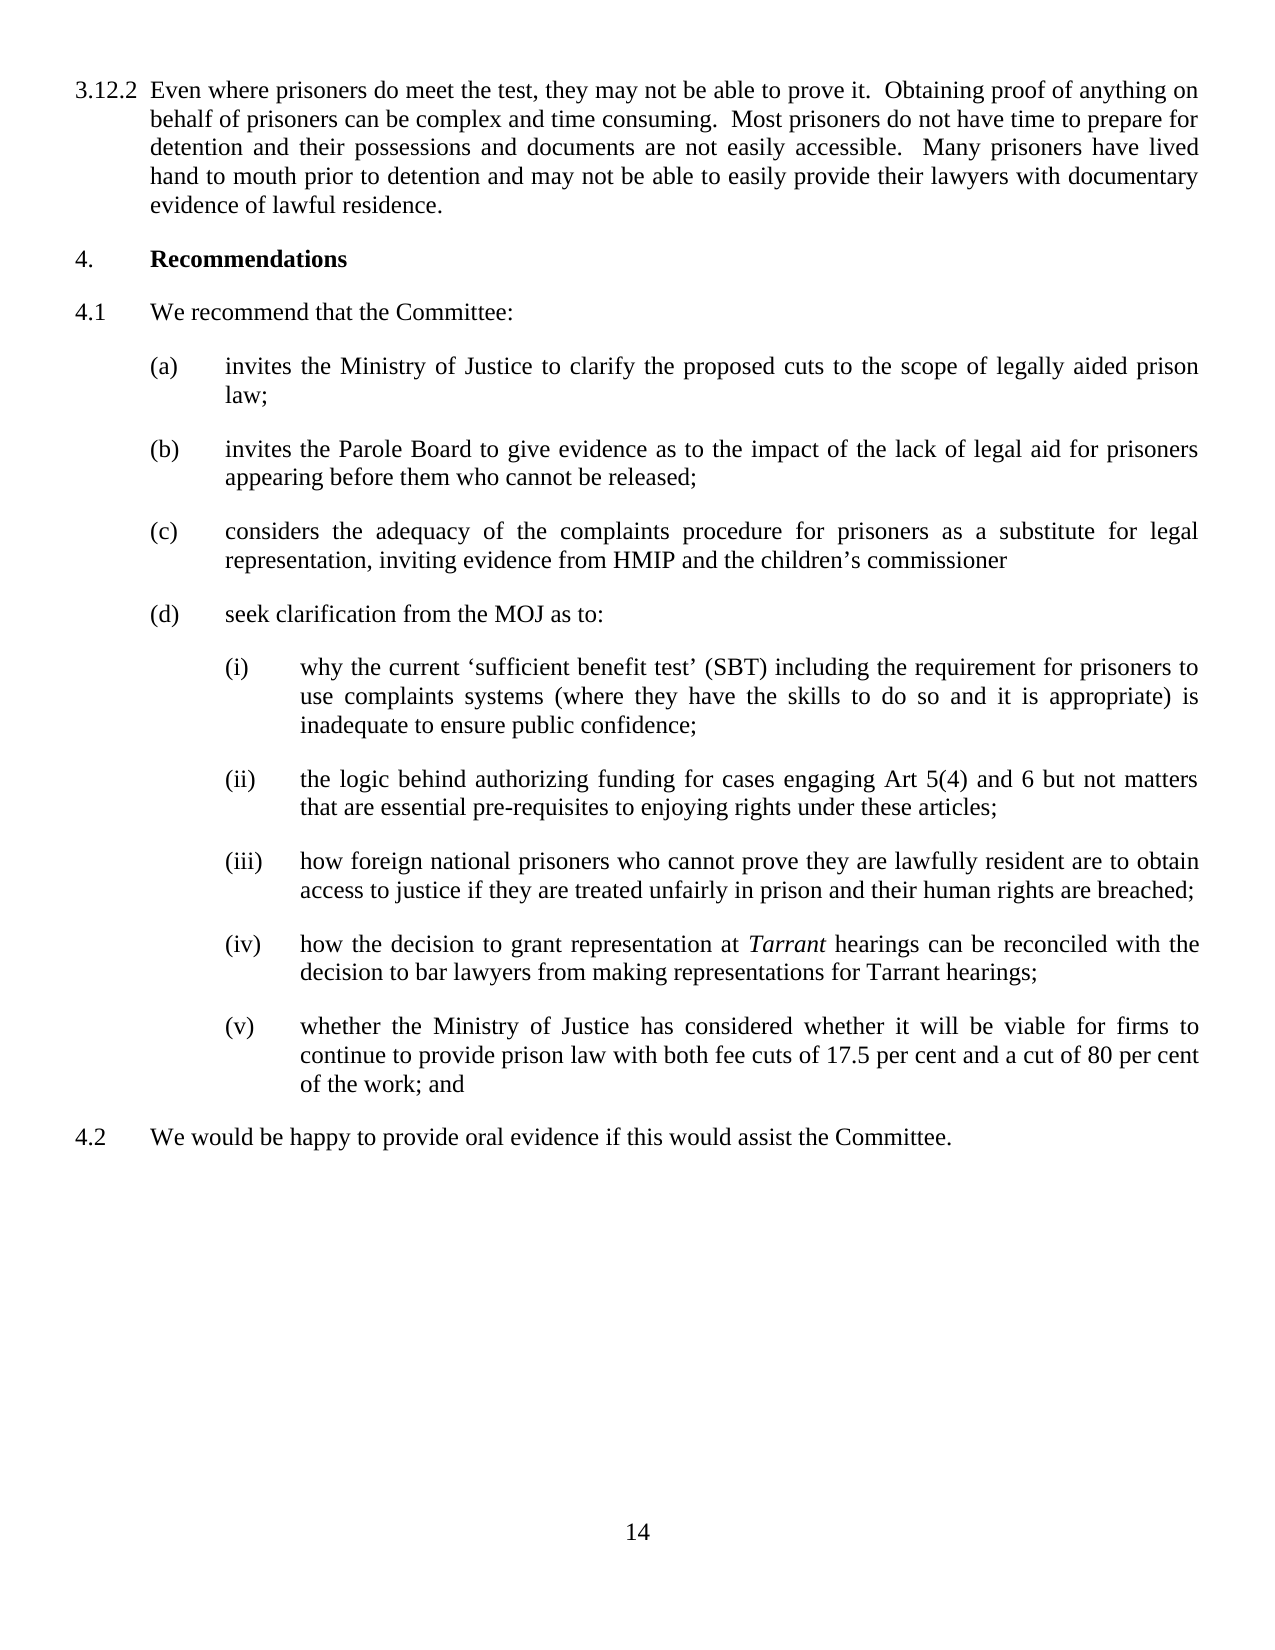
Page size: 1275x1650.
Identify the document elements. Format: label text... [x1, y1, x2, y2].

text how the decision to grant representation at Tarrant hearings can be reconciled with the decision to bar lawyers from making representations for Tarrant hearings; [225, 929, 1200, 986]
list Even where prisoners do meet the test, they may not be able to prove it. Obtaining proof of anything on behalf of prisoners can be complex and time consuming. Most prisoners do not have time to prepare for detention and their possessions and documents are not easily accessible. Many prisoners have lived hand to mouth prior to detention and may not be able to easily provide their lawyers with documentary evidence of lawful residence. [75, 75, 1200, 219]
text the logic behind authorizing funding for cases engaging Art 5(4) and 6 but not matters that are essential pre-requisites to enjoying rights under these articles; [225, 764, 1200, 821]
text (c) considers the adequacy of the complaints procedure for prisoners as a substitute for legal representation, inviting evidence from HMIP and the children’s commissioner [150, 516, 1200, 574]
text 4.2 We would be happy to provide oral evidence if this would assist the Committee. [75, 1122, 1200, 1151]
text (v) whether the Ministry of Justice has considered whether it will be viable for firms to continue to provide prison law with both fee cuts of 17.5 per cent and a cut of 80 per cent of the work; and [225, 1011, 1200, 1097]
text 4.1 We recommend that the Committee: [75, 297, 1200, 326]
text how foreign national prisoners who cannot prove they are lawfully resident are to obtain access to justice if they are treated unfairly in prison and their human rights are breached; [225, 846, 1200, 904]
text Recommendations [75, 244, 1200, 272]
text invites the Ministry of Justice to clarify the proposed cuts to the scope of legally aided prison law; [150, 351, 1200, 409]
list seek clarification from the MOJ as to: [150, 599, 1200, 627]
text why the current ‘sufficient benefit test’ (SBT) including the requirement for prisoners to use complaints systems (where they have the skills to do so and it is appropriate) is inadequate to ensure public confidence; [225, 652, 1200, 739]
text invites the Parole Board to give evidence as to the impact of the lack of legal aid for prisoners appearing before them who cannot be released; [150, 434, 1200, 491]
